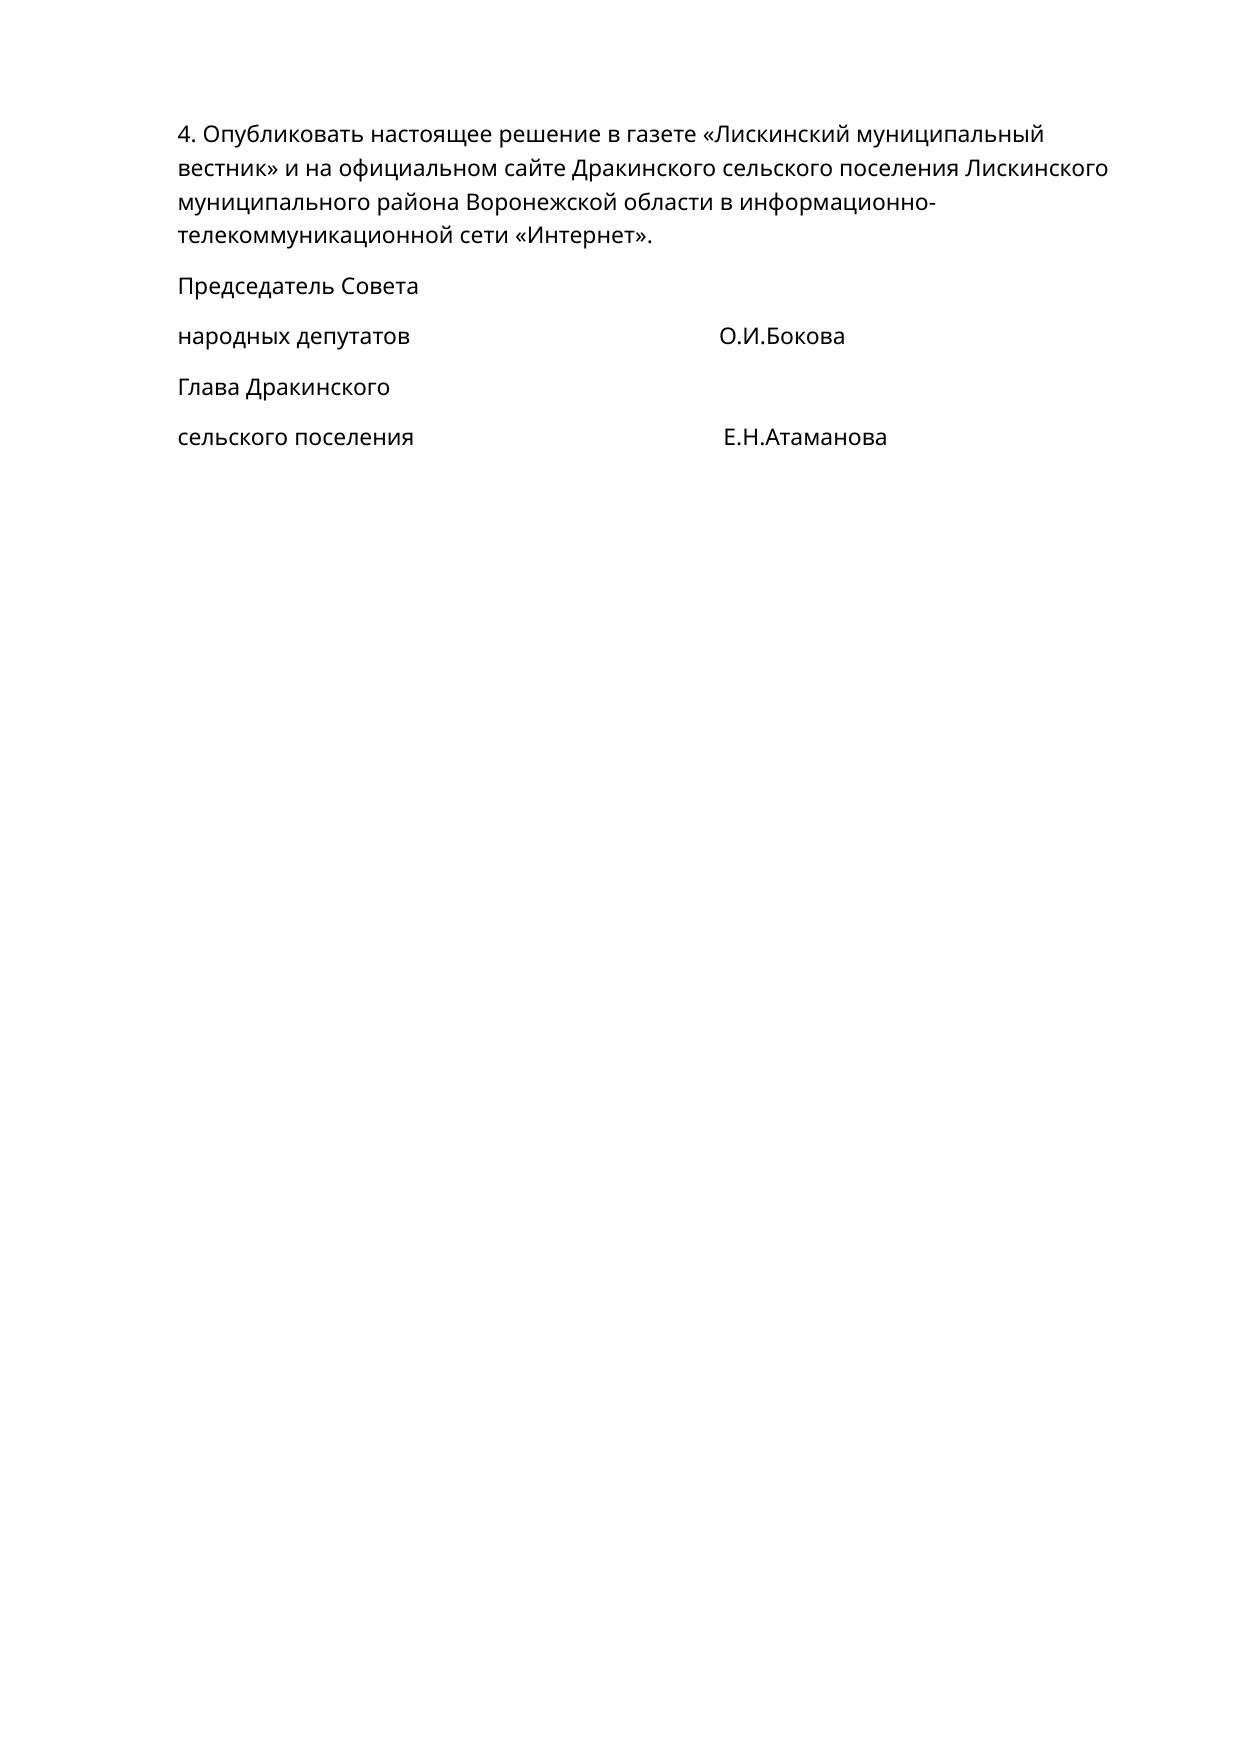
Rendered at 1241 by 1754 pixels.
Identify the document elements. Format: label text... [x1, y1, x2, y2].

text Председатель Совета [177, 270, 1152, 301]
text народных депутатов О.И.Бокова [177, 320, 1152, 351]
text Глава Дракинского [177, 371, 1152, 402]
text 4. Опубликовать настоящее решение в газете «Лискинский муниципальный вестник» и на официальном сайте Дракинского сельского поселения Лискинского муниципального района Воронежской области в информационно-телекоммуникационной сети «Интернет». [177, 118, 1152, 251]
text сельского поселения Е.Н.Атаманова [177, 421, 1152, 452]
